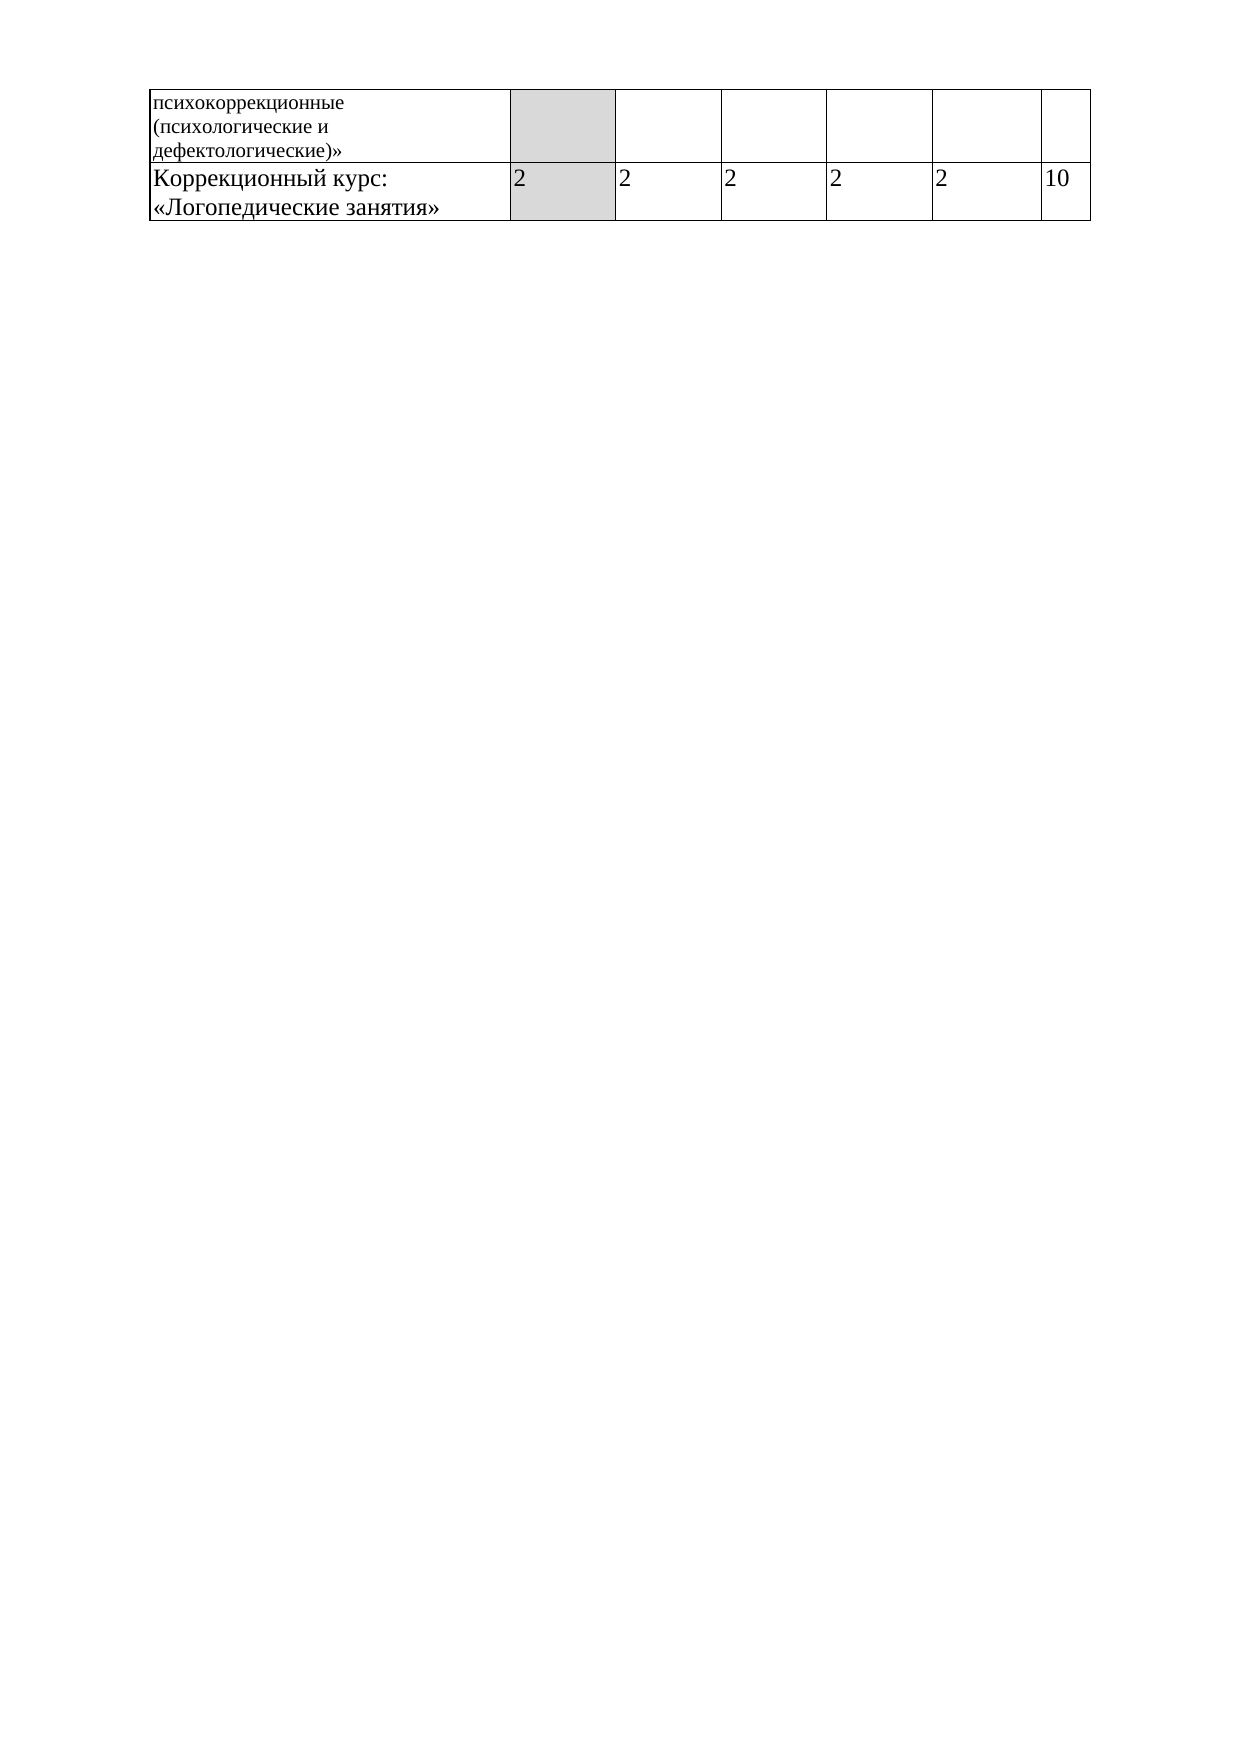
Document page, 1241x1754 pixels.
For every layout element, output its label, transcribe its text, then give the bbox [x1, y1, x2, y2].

table_cell 3 [722, 90, 826, 162]
table_cell 2 [616, 163, 721, 220]
table_cell 3 [827, 90, 932, 162]
table_cell 3 [616, 90, 721, 162]
table_cell 3 [933, 90, 1041, 162]
table_cell 10 [1042, 163, 1090, 220]
table_cell 2 [827, 163, 932, 220]
table_cell 2 [511, 163, 615, 220]
table_cell Коррекционный курс: «Логопедические занятия» [151, 163, 510, 220]
table_cell 2 [722, 163, 826, 220]
table_cell 15 [1042, 90, 1090, 162]
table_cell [151, 90, 510, 162]
table_cell 2 [933, 163, 1041, 220]
table_cell 3 [511, 90, 615, 162]
